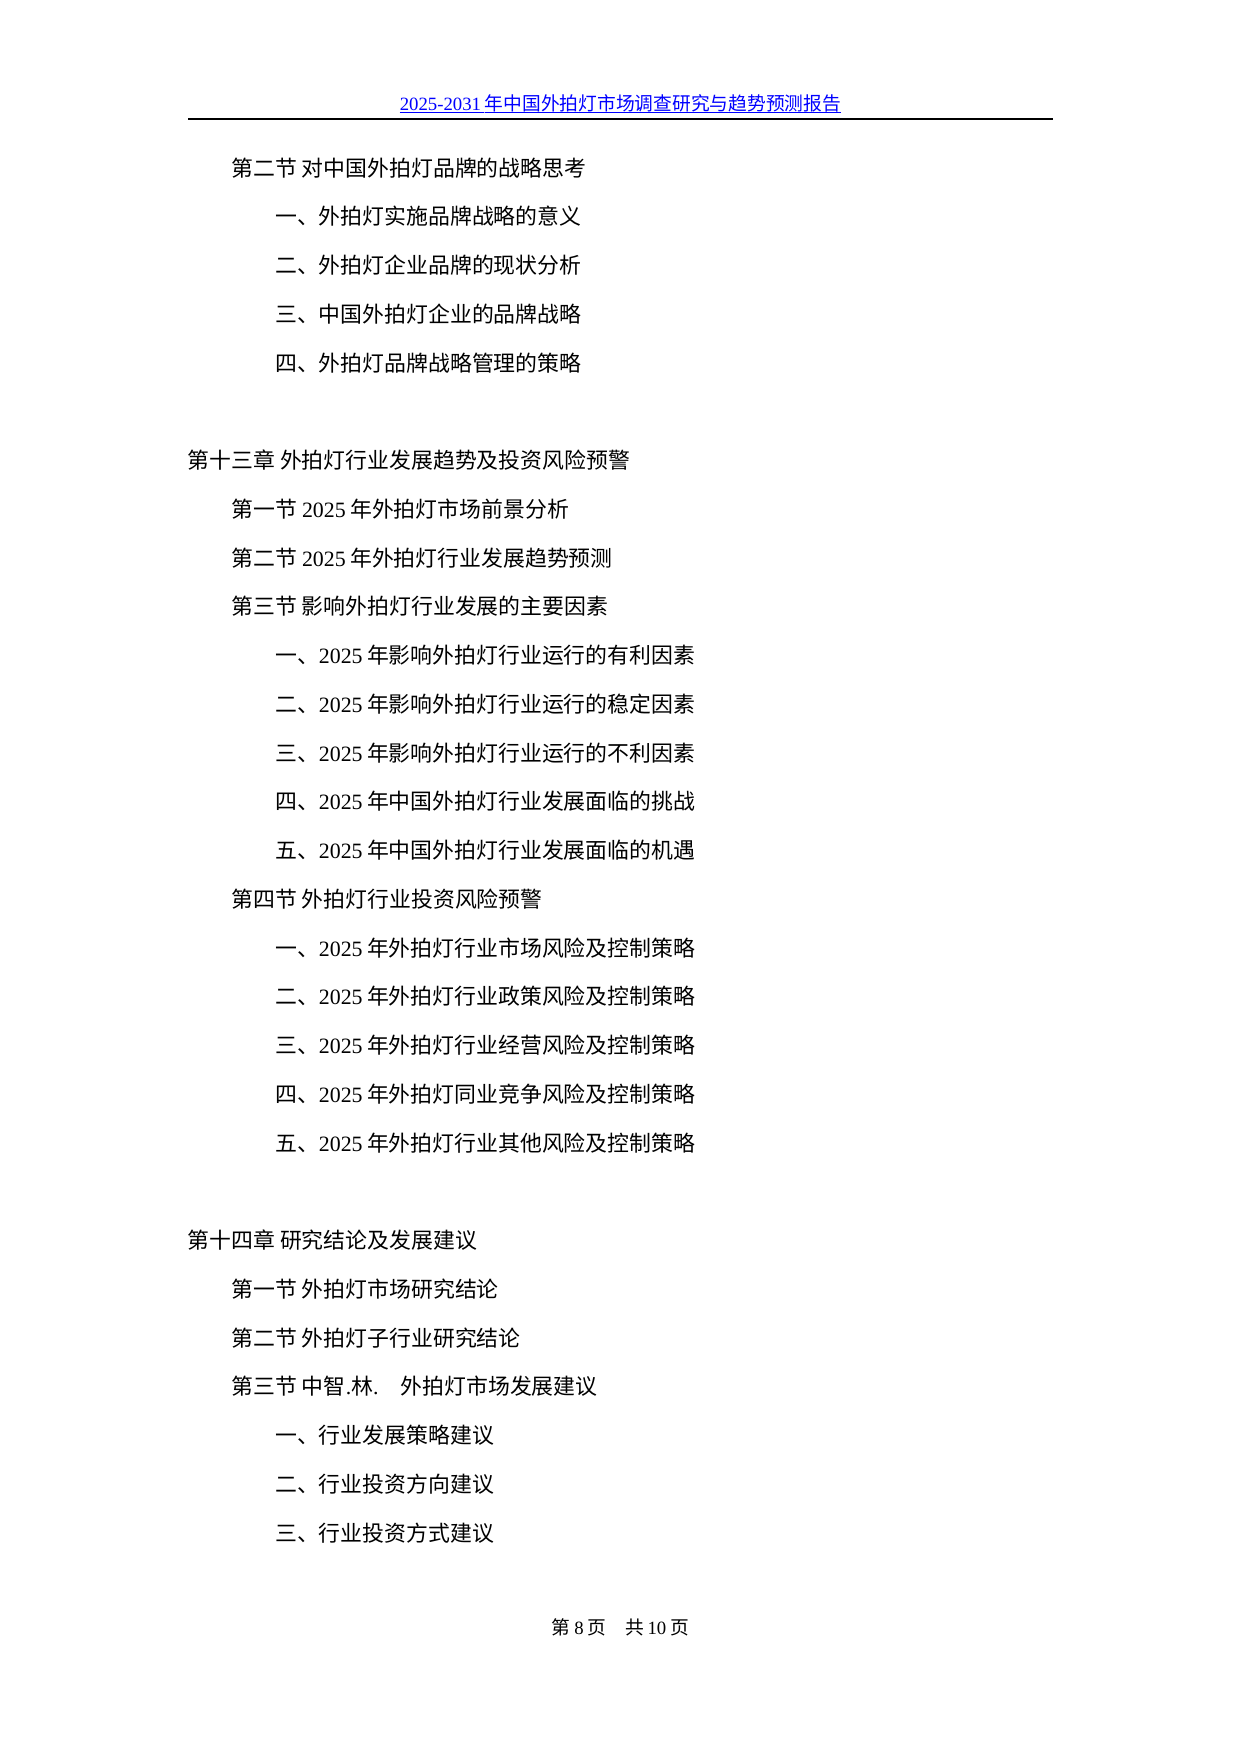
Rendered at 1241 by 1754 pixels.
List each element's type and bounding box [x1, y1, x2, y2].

text [187, 150, 1053, 1548]
